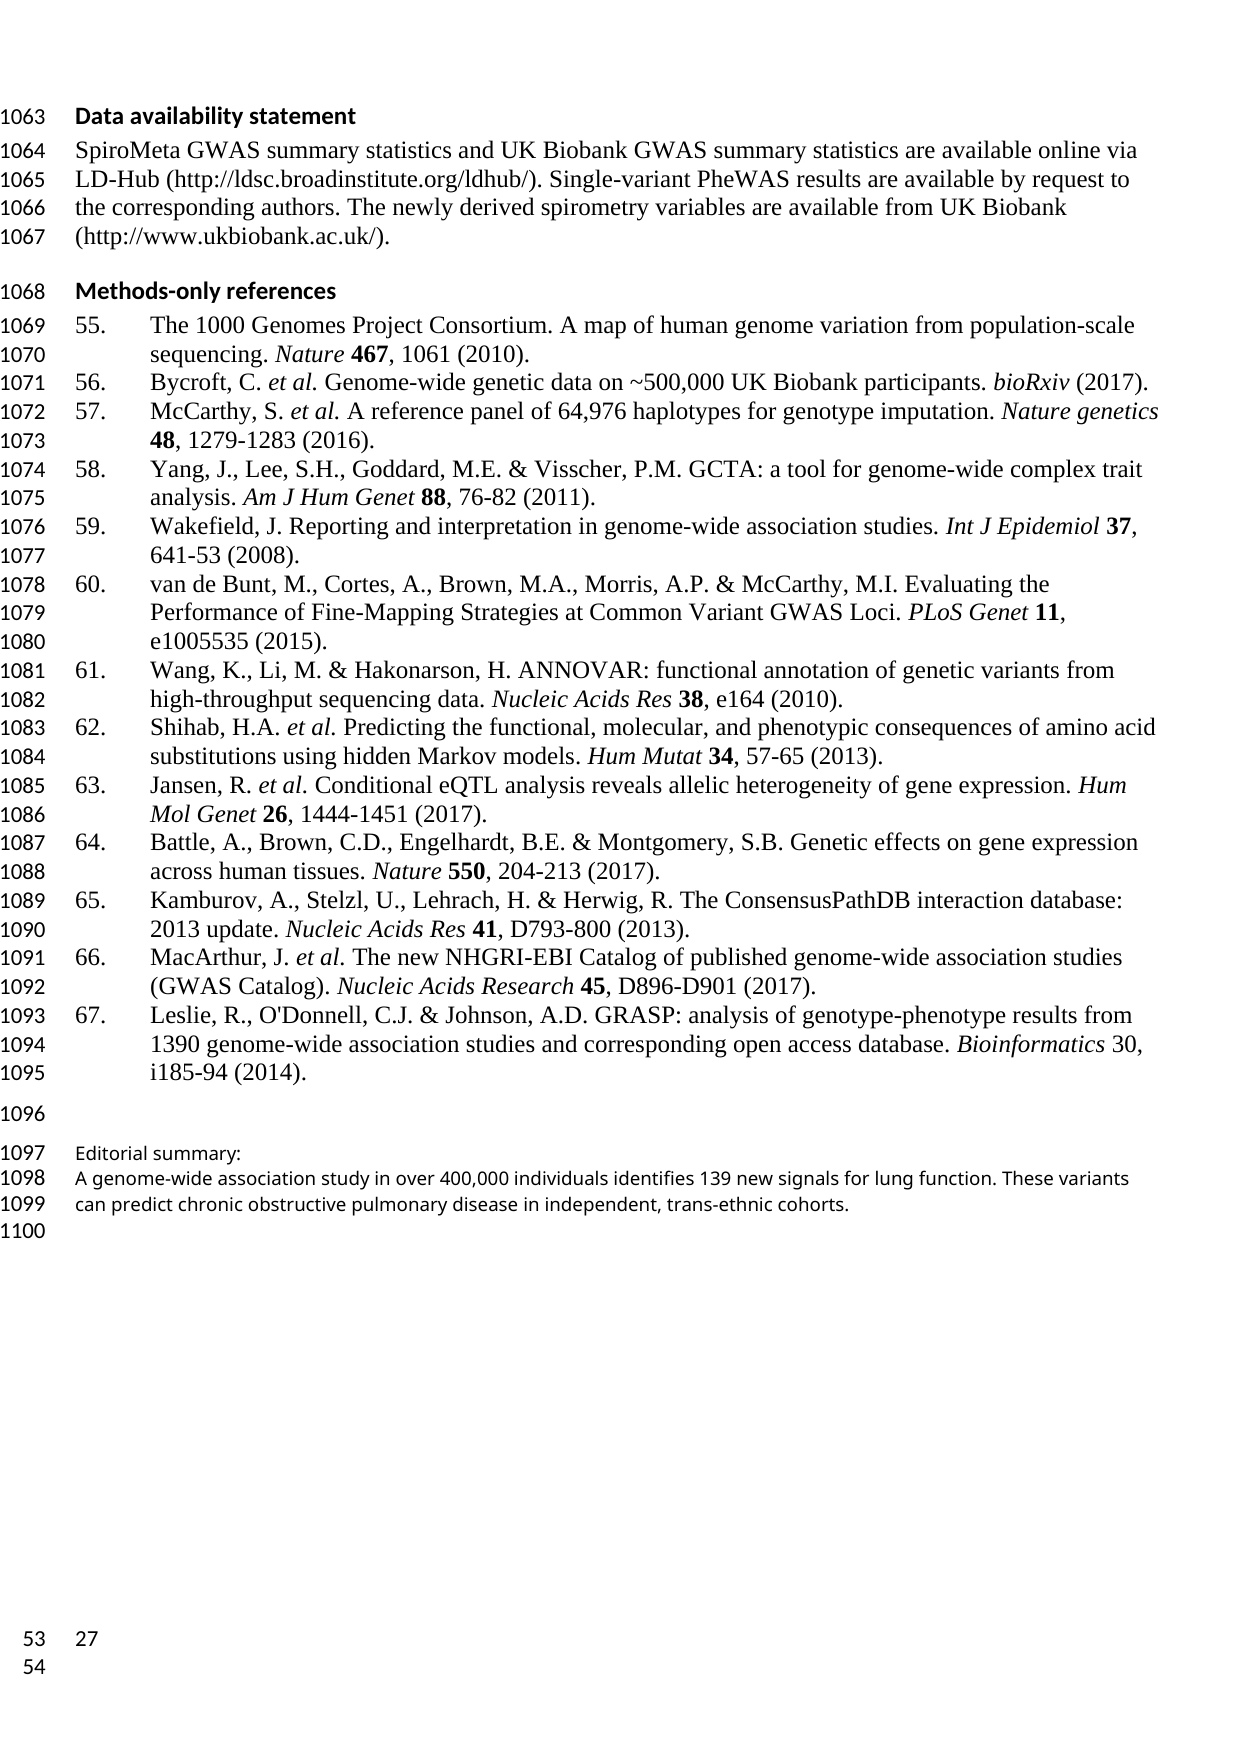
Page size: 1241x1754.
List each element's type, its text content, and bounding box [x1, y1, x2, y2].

text 62. Shihab, H.A. et al. Predicting the functional, molecular, and phenotypic consequences of amino acid substitutions using hidden Markov models. Hum Mutat 34, 57-65 (2013). [75, 712, 1165, 770]
text 56. Bycroft, C. et al. Genome-wide genetic data on ~500,000 UK Biobank participants. bioRxiv (2017). [75, 367, 1165, 396]
subtitle Data availability statement [75, 100, 1165, 131]
text 58. Yang, J., Lee, S.H., Goddard, M.E. & Visscher, P.M. GCTA: a tool for genome-wide complex trait analysis. Am J Hum Genet 88, 76-82 (2011). [75, 454, 1165, 511]
text SpiroMeta GWAS summary statistics and UK Biobank GWAS summary statistics are available online via LD-Hub (http://ldsc.broadinstitute.org/ldhub/). Single-variant PheWAS results are available by request to the corresponding authors. The newly derived spirometry variables are available from UK Biobank (http://www.ukbiobank.ac.uk/). [75, 135, 1165, 250]
text 67. Leslie, R., O'Donnell, C.J. & Johnson, A.D. GRASP: analysis of genotype-phenotype results from 1390 genome-wide association studies and corresponding open access database. Bioinformatics 30, i185-94 (2014). [75, 1000, 1165, 1086]
text 65. Kamburov, A., Stelzl, U., Lehrach, H. & Herwig, R. The ConsensusPathDB interaction database: 2013 update. Nucleic Acids Res 41, D793-800 (2013). [75, 885, 1165, 942]
text 61. Wang, K., Li, M. & Hakonarson, H. ANNOVAR: functional annotation of genetic variants from high-throughput sequencing data. Nucleic Acids Res 38, e164 (2010). [75, 655, 1165, 712]
text 59. Wakefield, J. Reporting and interpretation in genome-wide association studies. Int J Epidemiol 37, 641-53 (2008). [75, 511, 1165, 569]
text 63. Jansen, R. et al. Conditional eQTL analysis reveals allelic heterogeneity of gene expression. Hum Mol Genet 26, 1444-1451 (2017). [75, 770, 1165, 827]
text 57. McCarthy, S. et al. A reference panel of 64,976 haplotypes for genotype imputation. Nature genetics 48, 1279-1283 (2016). [75, 396, 1165, 454]
text 64. Battle, A., Brown, C.D., Engelhardt, B.E. & Montgomery, S.B. Genetic effects on gene expression across human tissues. Nature 550, 204-213 (2017). [75, 827, 1165, 885]
text 60. van de Bunt, M., Cortes, A., Brown, M.A., Morris, A.P. & McCarthy, M.I. Evaluating the Performance of Fine-Mapping Strategies at Common Variant GWAS Loci. PLoS Genet 11, e1005535 (2015). [75, 569, 1165, 655]
text Editorial summary: A genome-wide association study in over 400,000 individuals identifies 139 new signals for lung function. These variants can predict chronic obstructive pulmonary disease in independent, trans-ethnic cohorts. [246, 1140, 1165, 1217]
text 55. The 1000 Genomes Project Consortium. A map of human genome variation from population-scale sequencing. Nature 467, 1061 (2010). [75, 310, 1165, 367]
subtitle Methods-only references [75, 275, 1165, 306]
text 66. MacArthur, J. et al. The new NHGRI-EBI Catalog of published genome-wide association studies (GWAS Catalog). Nucleic Acids Research 45, D896-D901 (2017). [75, 942, 1165, 1000]
